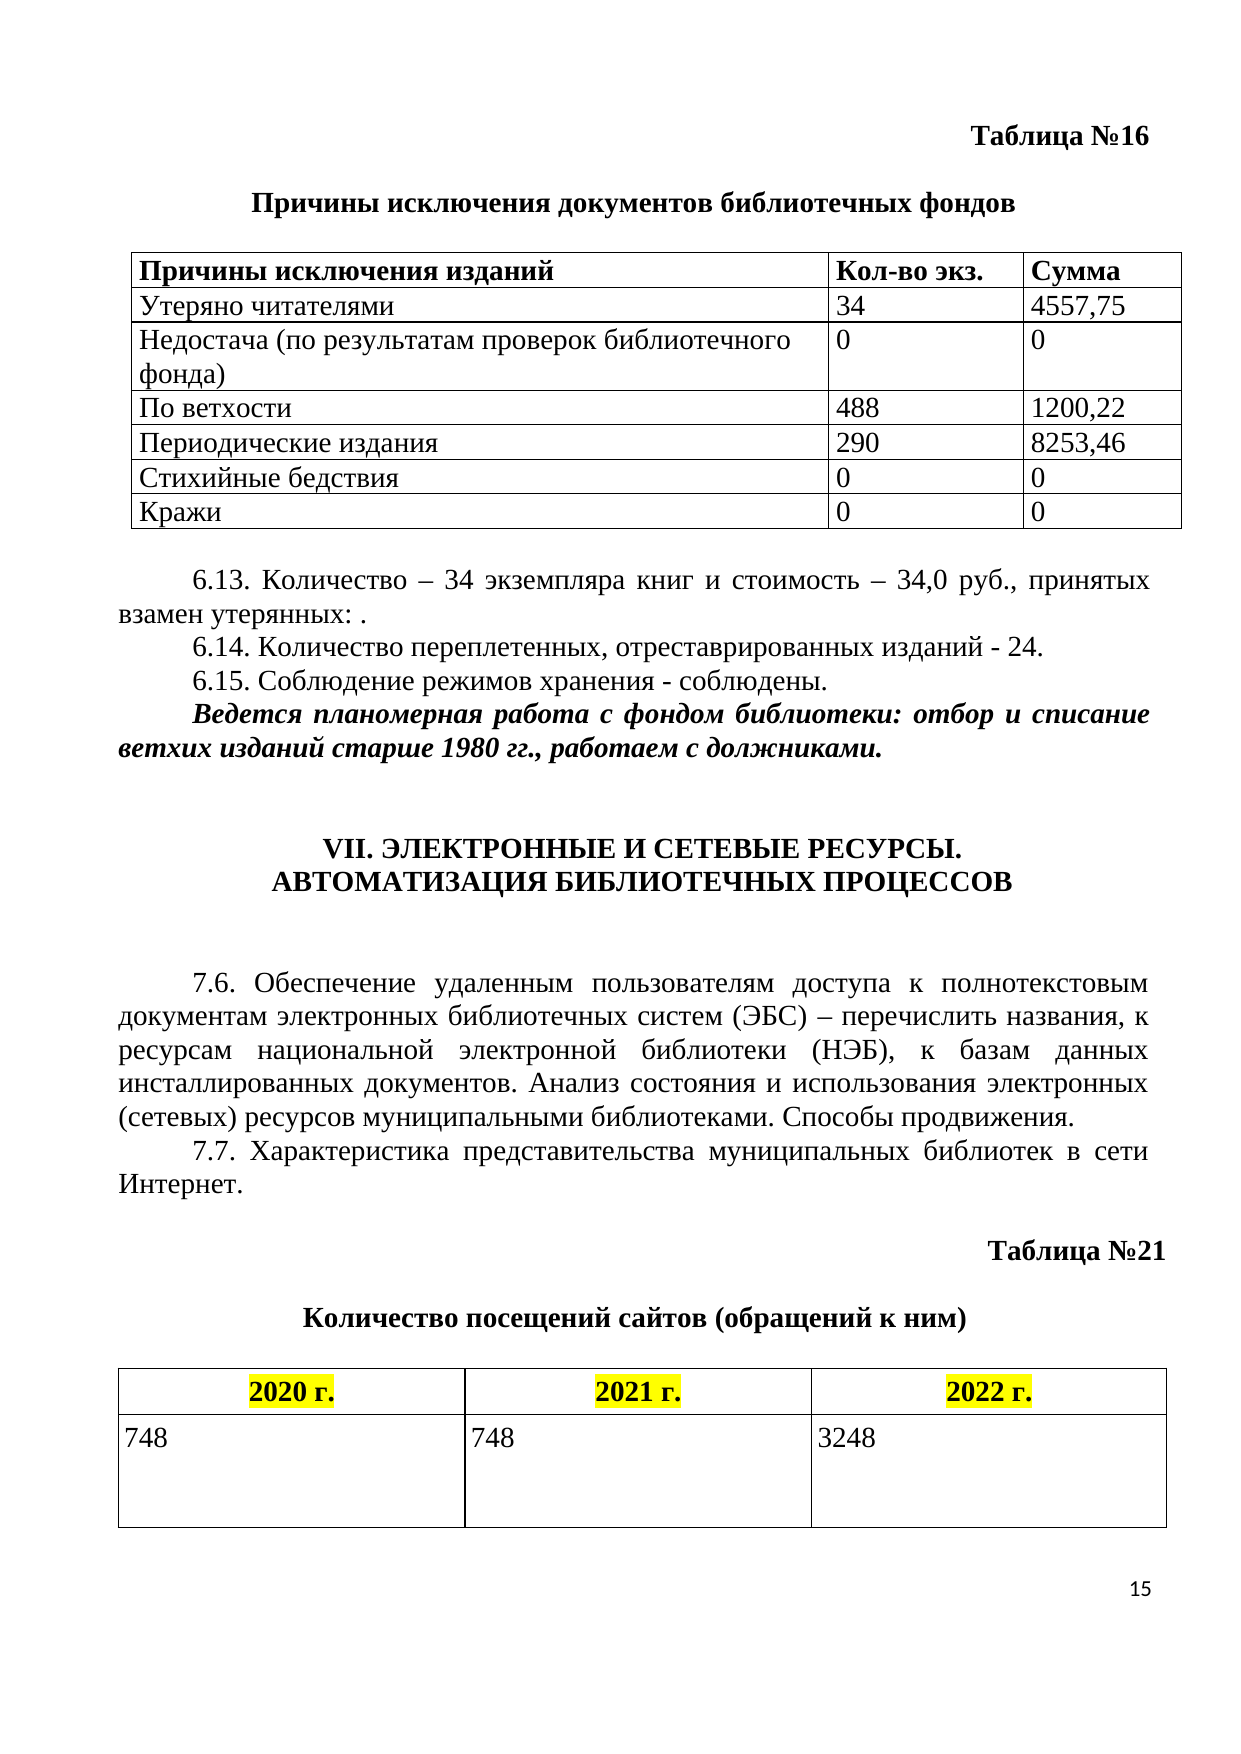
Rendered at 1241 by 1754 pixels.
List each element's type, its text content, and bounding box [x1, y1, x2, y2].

table_header Причины исключения изданий [132, 253, 828, 287]
text 6.14. Количество переплетенных, отреставрированных изданий - 24. [118, 629, 1152, 663]
table_cell 1200,22 [1024, 391, 1181, 424]
text АВТОМАТИЗАЦИЯ БИБЛИОТЕЧНЫХ ПРОЦЕССОВ [118, 864, 1166, 898]
table_header 2021 г. [466, 1369, 811, 1413]
table_cell 0 [1024, 460, 1181, 493]
table_cell 0 [829, 460, 1023, 493]
text 7.7. Характеристика представительства муниципальных библиотек в сети Интернет. [118, 1133, 1149, 1200]
table_cell Недостача (по результатам проверок библиотечного фонда) [132, 323, 828, 389]
text 6.13. Количество – 34 экземпляра книг и стоимость – 34,0 руб., принятых взамен утерянных: . [118, 562, 1152, 629]
text 7.6. Обеспечение удаленным пользователям доступа к полнотекстовым документам электронных библиотечных систем (ЭБС) – перечислить названия, к ресурсам национальной электронной библиотеки (НЭБ), к базам данных инсталлированных документов. Анализ состояния и использования электронных (сетевых) ресурсов муниципальными библиотеками. Способы продвижения. [118, 965, 1149, 1133]
table_cell 0 [1024, 494, 1181, 528]
text Ведется планомерная работа с фондом библиотеки: отбор и списание ветхих изданий старше 1980 гг., работаем с должниками. [118, 697, 1152, 764]
table_cell Стихийные бедствия [132, 460, 828, 493]
table_cell Периодические издания [132, 425, 828, 459]
table_cell Кражи [132, 494, 828, 528]
table_cell Утеряно читателями [132, 288, 828, 321]
table_cell 0 [829, 494, 1023, 528]
text Причины исключения документов библиотечных фондов [118, 185, 1149, 219]
table_cell 0 [1024, 323, 1181, 389]
table_cell 0 [829, 323, 1023, 389]
table_cell 4557,75 [1024, 288, 1181, 321]
table_header 2022 г. [812, 1369, 1166, 1413]
text 6.15. Соблюдение режимов хранения - соблюдены. [118, 663, 1152, 697]
table_header Кол-во экз. [829, 253, 1023, 287]
table_cell 748 [119, 1415, 464, 1527]
table_header Сумма [1024, 253, 1181, 287]
text Таблица №16 [118, 118, 1149, 152]
table_cell 3248 [812, 1415, 1166, 1527]
table_cell 748 [466, 1415, 811, 1527]
text Количество посещений сайтов (обращений к ним) [118, 1300, 1152, 1334]
table_cell 290 [829, 425, 1023, 459]
table_cell 488 [829, 391, 1023, 424]
table_header 2020 г. [119, 1369, 464, 1413]
table_cell 34 [829, 288, 1023, 321]
text Таблица №21 [118, 1233, 1166, 1267]
table_cell По ветхости [132, 391, 828, 424]
text VII. ЭЛЕКТРОННЫЕ И СЕТЕВЫЕ РЕСУРСЫ. [118, 831, 1166, 864]
table_cell 8253,46 [1024, 425, 1181, 459]
